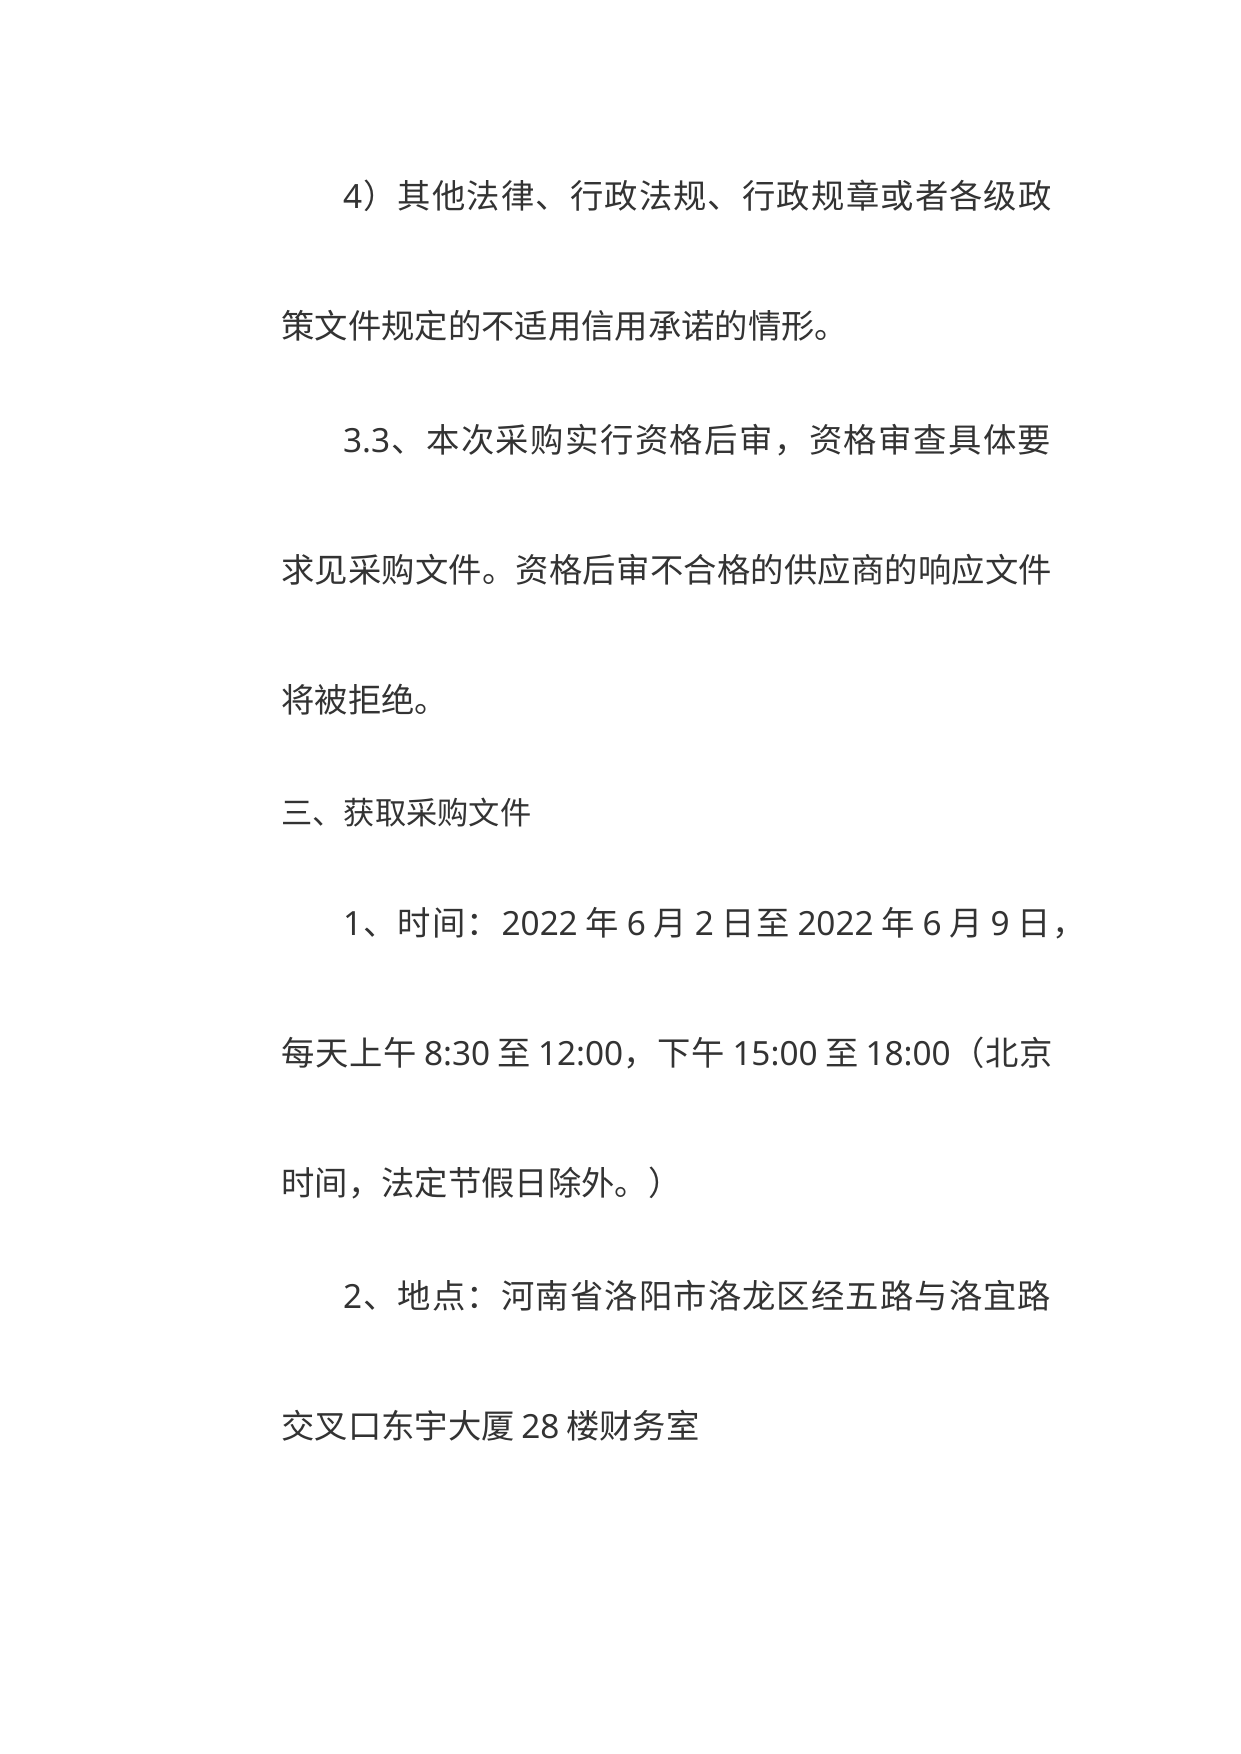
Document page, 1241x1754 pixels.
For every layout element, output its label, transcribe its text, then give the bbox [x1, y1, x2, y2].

text 3.3、本次采购实行资格后审，资格审查具体要求见采购文件。资格后审不合格的供应商的响应文件将被拒绝。 [281, 592, 1053, 730]
text 3.3、本次采购实行资格后审，资格审查具体要求见采购文件。资格后审不合格的供应商的响应文件将被拒绝。 [281, 405, 1053, 544]
text 三、获取采购文件 [281, 778, 1053, 843]
text 2、地点：河南省洛阳市洛龙区经五路与洛宜路交叉口东宇大厦28楼财务室 [281, 1262, 1053, 1457]
text 4）其他法律、行政法规、行政规章或者各级政策文件规定的不适用信用承诺的情形。 [281, 162, 1053, 357]
text 1、时间：2022年6月2日至2022年6月9日，每天上午8:30至12:00，下午15:00至18:00（北京时间，法定节假日除外。） [281, 889, 1053, 1214]
